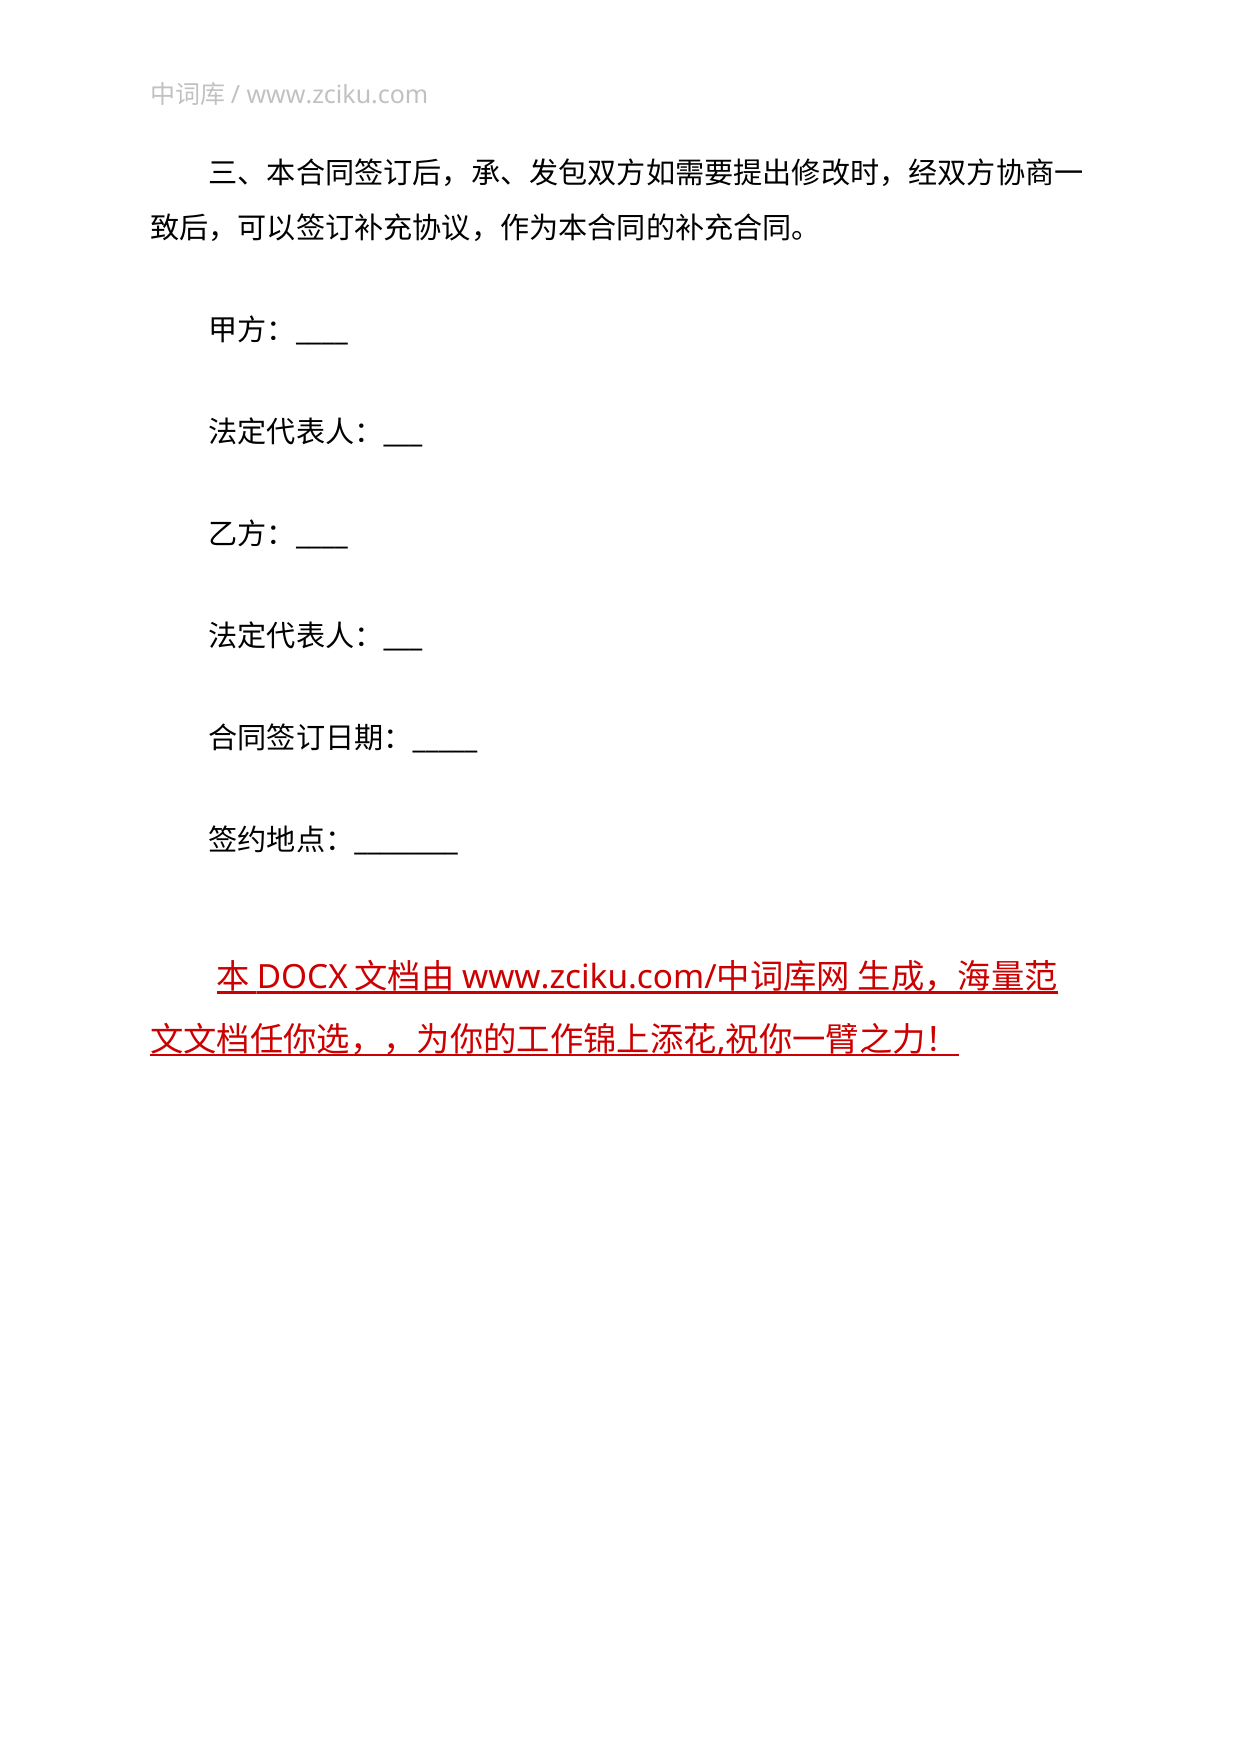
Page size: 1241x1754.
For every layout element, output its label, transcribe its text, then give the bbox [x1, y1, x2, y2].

text 甲方：____ [150, 307, 1090, 349]
text 法定代表人：___ [150, 613, 1090, 655]
text 法定代表人：___ [150, 409, 1090, 451]
text 乙方：____ [150, 511, 1090, 553]
text 三、本合同签订后，承、发包双方如需要提出修改时，经双方协商一致后，可以签订补充协议，作为本合同的补充合同。 [150, 150, 1090, 247]
text 合同签订日期：_____ [150, 714, 1090, 757]
text 本DOCX文档由 www.zciku.com/中词库网 生成，海量范文文档任你选，，为你的工作锦上添花,祝你一臂之力！ [150, 950, 1090, 1061]
text 签约地点：________ [150, 817, 1090, 859]
